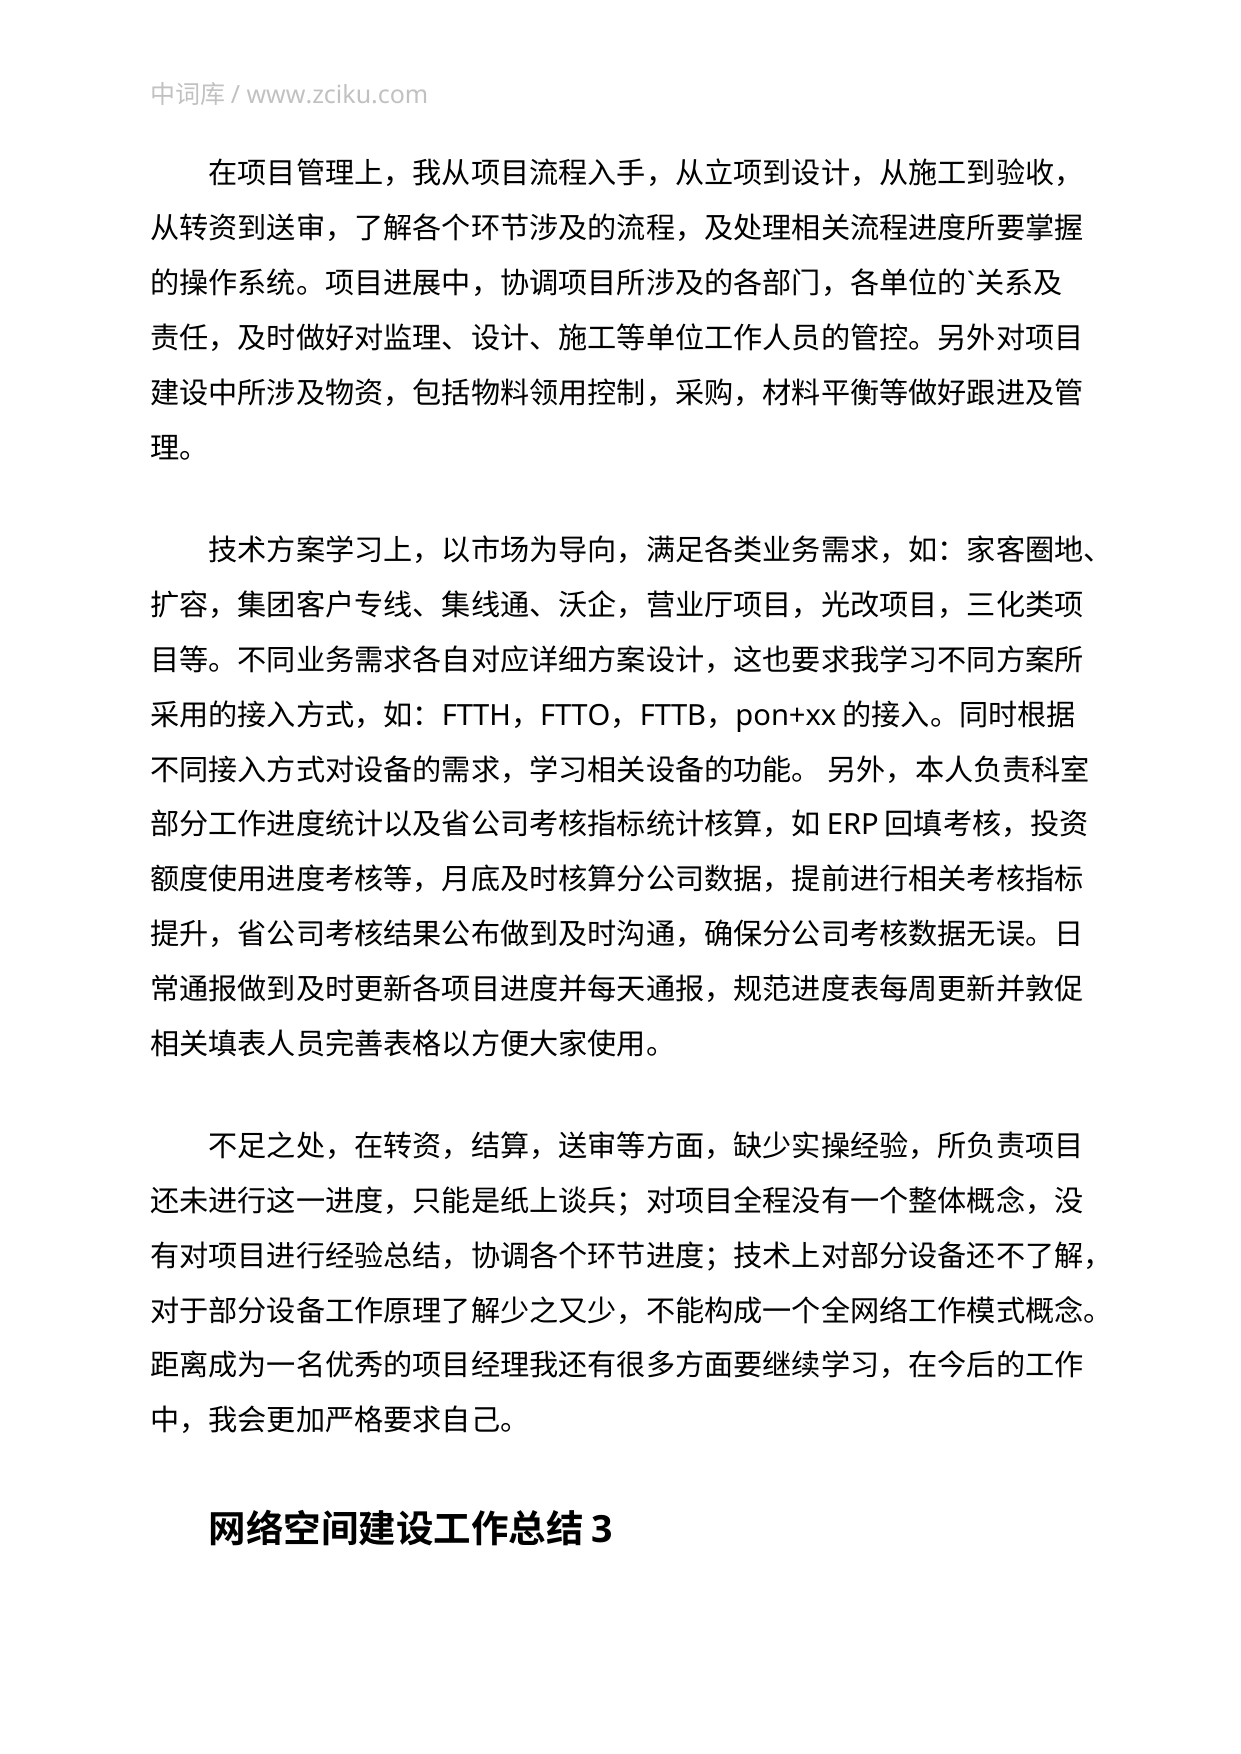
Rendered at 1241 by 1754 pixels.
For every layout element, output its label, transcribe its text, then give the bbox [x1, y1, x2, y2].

text 技术方案学习上，以市场为导向，满足各类业务需求，如：家客圈地、扩容，集团客户专线、集线通、沃企，营业厅项目，光改项目，三化类项目等。不同业务需求各自对应详细方案设计，这也要求我学习不同方案所采用的接入方式，如：FTTH，FTTO，FTTB，pon+xx的接入。同时根据不同接入方式对设备的需求，学习相关设备的功能。 另外，本人负责科室部分工作进度统计以及省公司考核指标统计核算，如ERP回填考核，投资额度使用进度考核等，月底及时核算分公司数据，提前进行相关考核指标提升，省公司考核结果公布做到及时沟通，确保分公司考核数据无误。日常通报做到及时更新各项目进度并每天通报，规范进度表每周更新并敦促相关填表人员完善表格以方便大家使用。 [150, 526, 1090, 1063]
text 在项目管理上，我从项目流程入手，从立项到设计，从施工到验收，从转资到送审，了解各个环节涉及的流程，及处理相关流程进度所要掌握的操作系统。项目进展中，协调项目所涉及的各部门，各单位的`关系及责任，及时做好对监理、设计、施工等单位工作人员的管控。另外对项目建设中所涉及物资，包括物料领用控制，采购，材料平衡等做好跟进及管理。 [150, 150, 1090, 467]
text 网络空间建设工作总结3 [150, 1499, 1090, 1553]
text 不足之处，在转资，结算，送审等方面，缺少实操经验，所负责项目还未进行这一进度，只能是纸上谈兵；对项目全程没有一个整体概念，没有对项目进行经验总结，协调各个环节进度；技术上对部分设备还不了解，对于部分设备工作原理了解少之又少，不能构成一个全网络工作模式概念。距离成为一名优秀的项目经理我还有很多方面要继续学习，在今后的工作中，我会更加严格要求自己。 [150, 1122, 1090, 1439]
